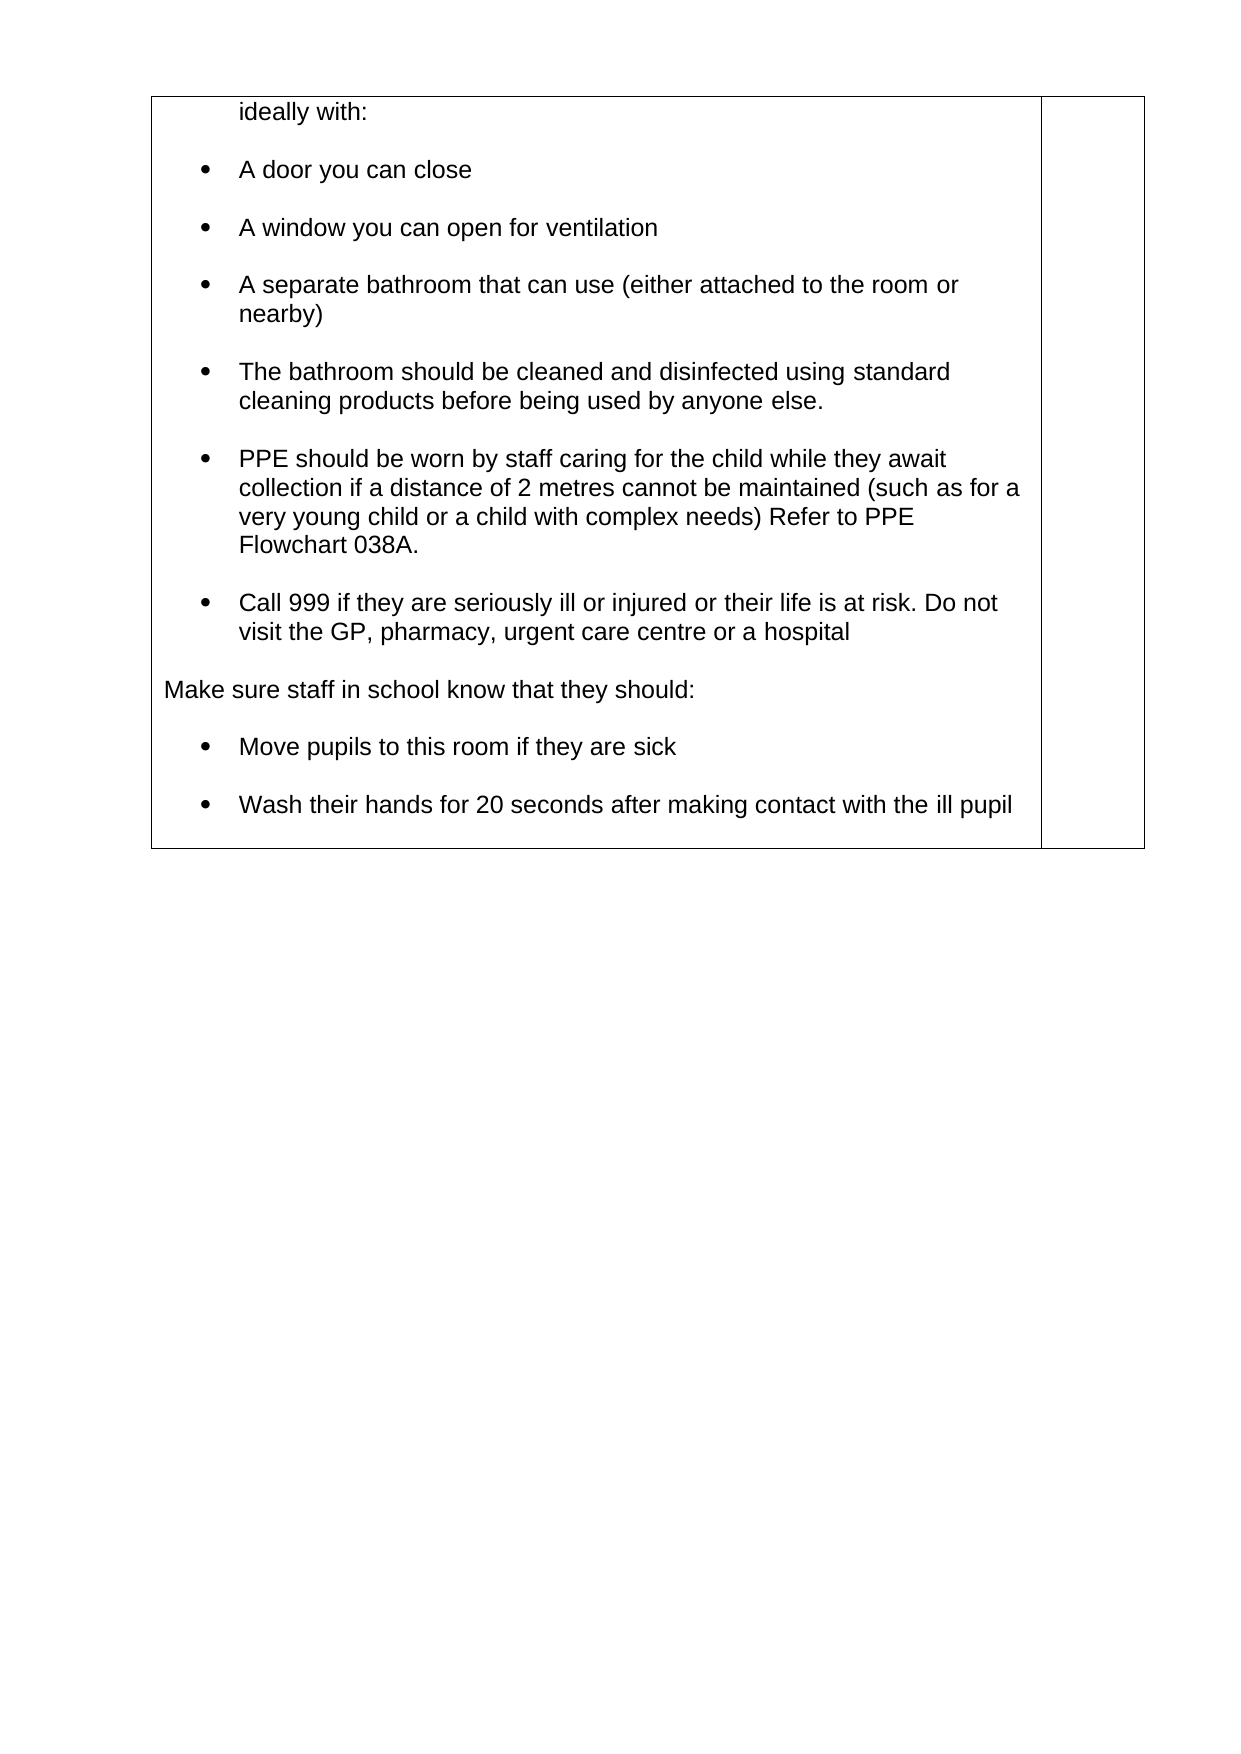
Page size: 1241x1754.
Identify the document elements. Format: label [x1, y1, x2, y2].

table_cell [1042, 97, 1144, 848]
table_cell [152, 97, 1041, 848]
